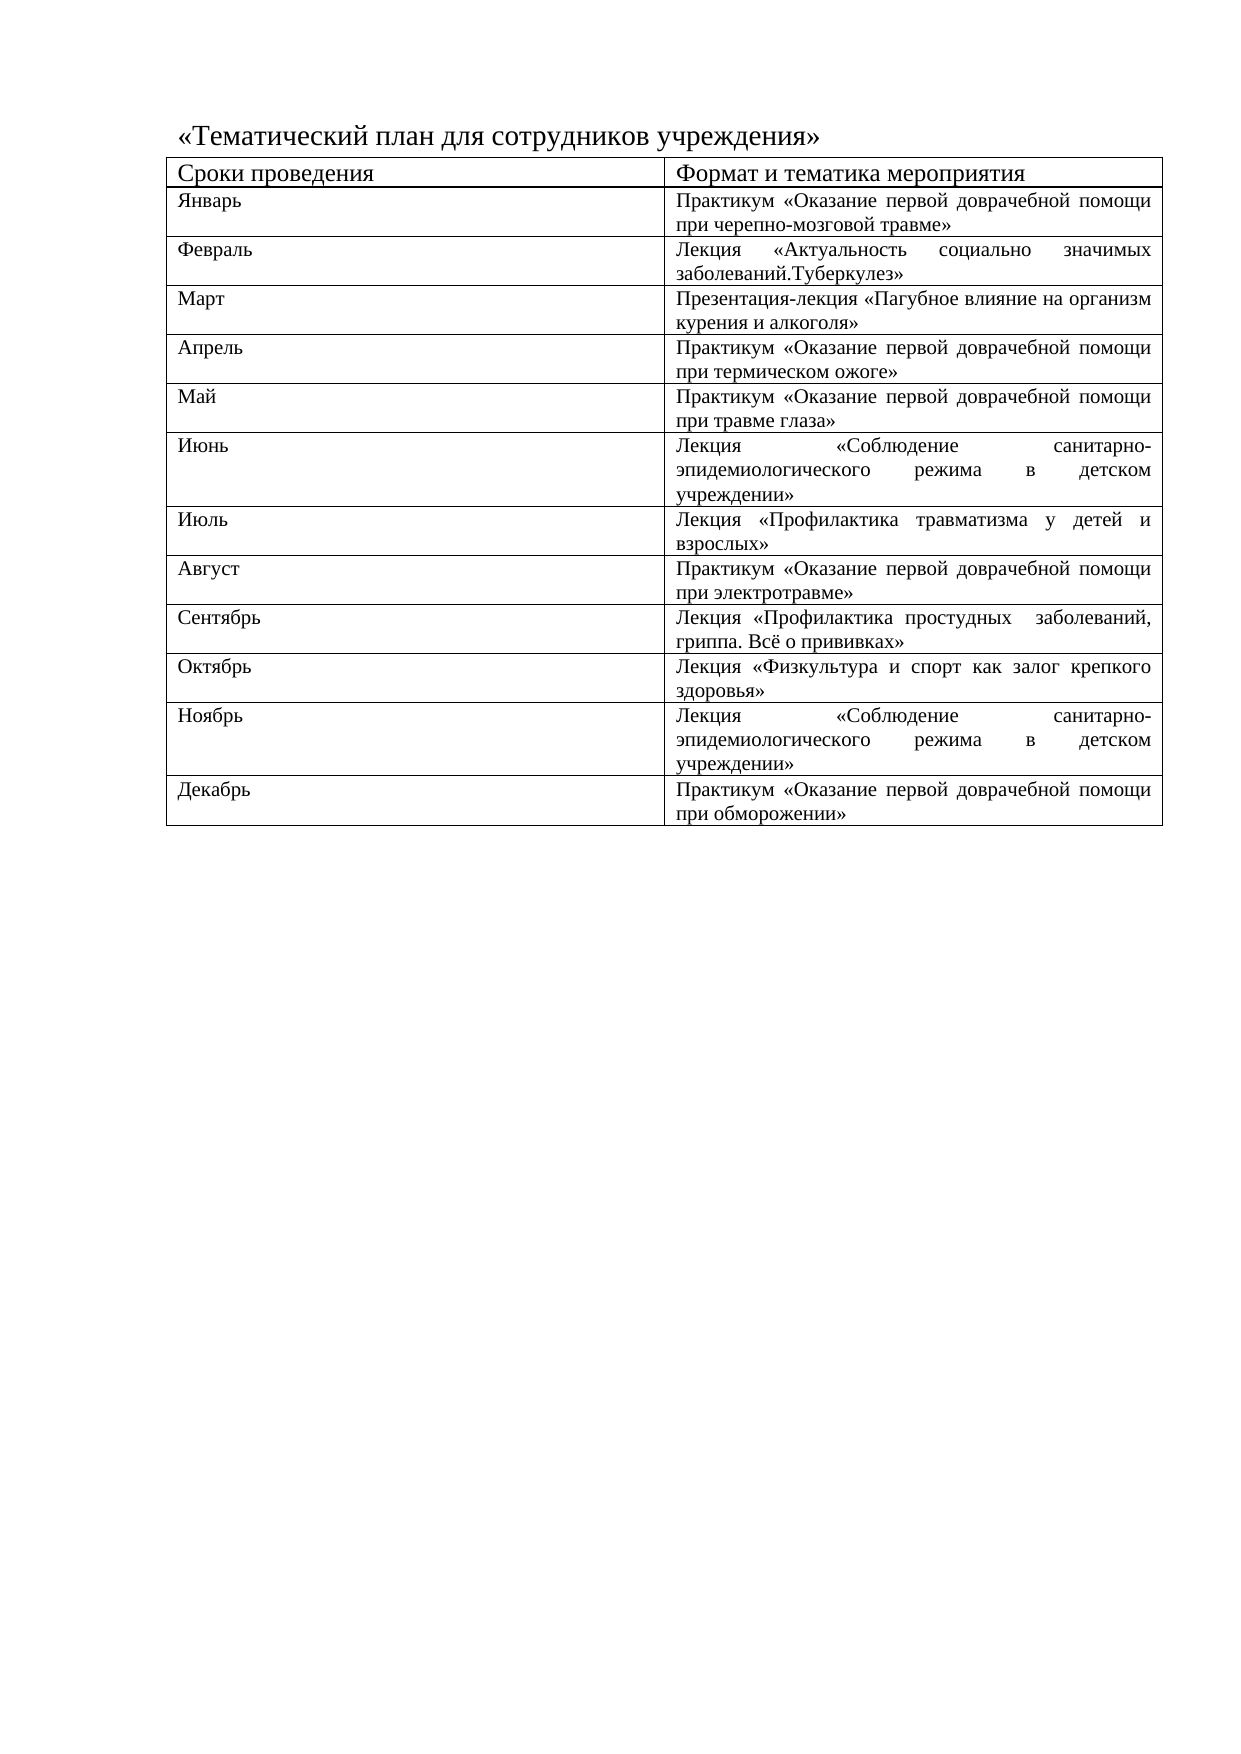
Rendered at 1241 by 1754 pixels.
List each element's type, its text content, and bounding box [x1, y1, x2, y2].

table_cell Лекция «Соблюдение санитарно-эпидемиологического режима в детском учреждении» [665, 433, 1162, 506]
table_cell Сентябрь [167, 605, 664, 653]
table_cell Апрель [167, 335, 664, 383]
table_cell Январь [167, 188, 664, 236]
table_cell Презентация-лекция «Пагубное влияние на организм курения и алкоголя» [665, 286, 1162, 334]
table_cell Ноябрь [167, 703, 664, 775]
table_header Формат и тематика мероприятия [665, 158, 1162, 186]
table_cell Практикум «Оказание первой доврачебной помощи при травме глаза» [665, 384, 1162, 432]
table_cell Май [167, 384, 664, 432]
table_cell Лекция «Физкультура и спорт как залог крепкого здоровья» [665, 654, 1162, 702]
table_cell Практикум «Оказание первой доврачебной помощи при черепно-мозговой травме» [665, 188, 1162, 236]
table_cell Лекция «Соблюдение санитарно-эпидемиологического режима в детском учреждении» [665, 703, 1162, 775]
table_cell Август [167, 556, 664, 604]
table_header Сроки проведения [167, 158, 664, 186]
table_cell Лекция «Актуальность социально значимых заболеваний.Туберкулез» [665, 237, 1162, 285]
table_cell Июль [167, 507, 664, 555]
table_cell Лекция «Профилактика простудных заболеваний, гриппа. Всё о прививках» [665, 605, 1162, 653]
table_cell Практикум «Оказание первой доврачебной помощи при обморожении» [665, 776, 1162, 824]
table_cell Лекция «Профилактика травматизма у детей и взрослых» [665, 507, 1162, 555]
table_cell Февраль [167, 237, 664, 285]
table_cell Декабрь [167, 776, 664, 824]
table_cell Октябрь [167, 654, 664, 702]
table_cell Март [167, 286, 664, 334]
table_cell Июнь [167, 433, 664, 506]
table_cell Практикум «Оказание первой доврачебной помощи при электротравме» [665, 556, 1162, 604]
text «Тематический план для сотрудников учреждения» [177, 118, 1152, 152]
table_cell Практикум «Оказание первой доврачебной помощи при термическом ожоге» [665, 335, 1162, 383]
